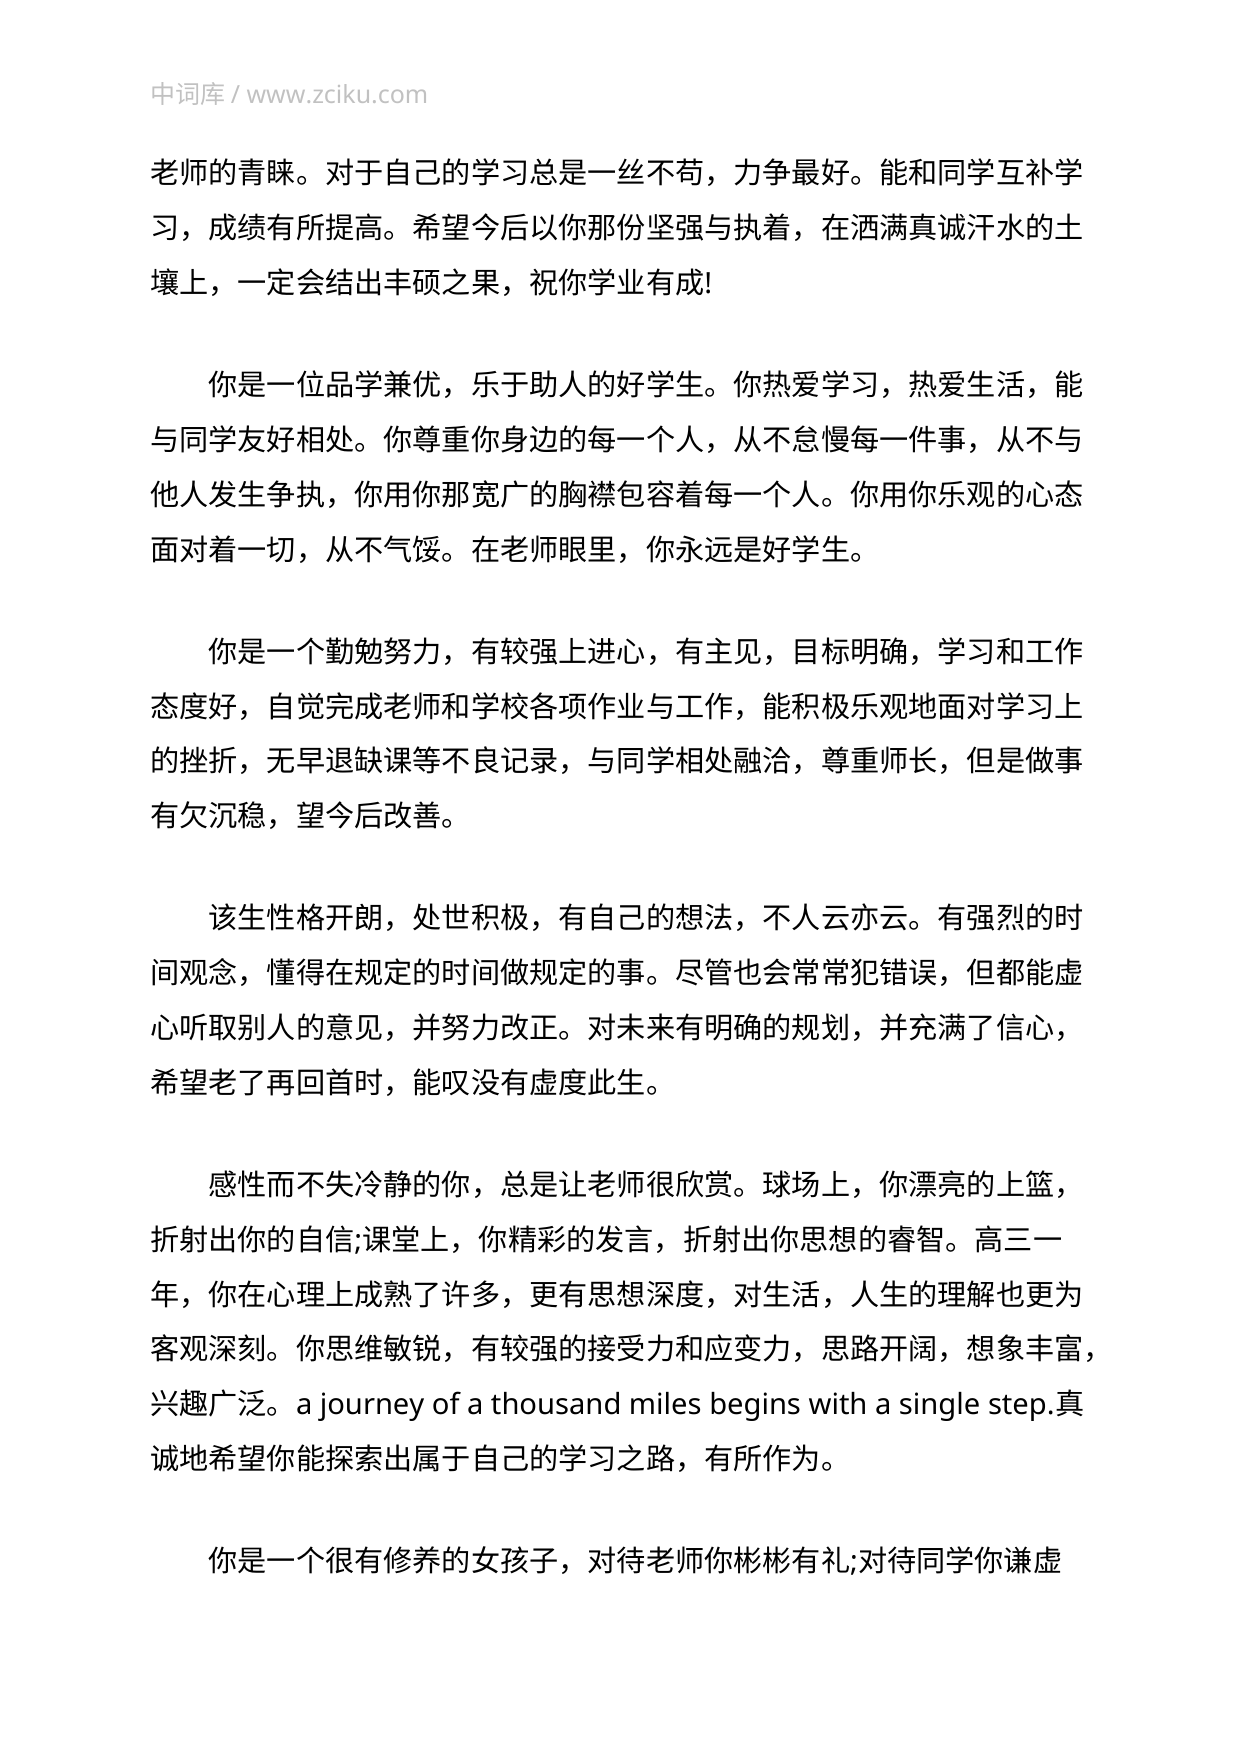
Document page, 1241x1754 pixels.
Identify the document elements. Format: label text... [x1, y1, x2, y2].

text 该生性格开朗，处世积极，有自己的想法，不人云亦云。有强烈的时间观念，懂得在规定的时间做规定的事。尽管也会常常犯错误，但都能虚心听取别人的意见，并努力改正。对未来有明确的规划，并充满了信心，希望老了再回首时，能叹没有虚度此生。 [150, 895, 1090, 1102]
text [150, 1538, 1090, 1580]
text 你是一位品学兼优，乐于助人的好学生。你热爱学习，热爱生活，能与同学友好相处。你尊重你身边的每一个人，从不怠慢每一件事，从不与他人发生争执，你用你那宽广的胸襟包容着每一个人。你用你乐观的心态面对着一切，从不气馁。在老师眼里，你永远是好学生。 [150, 362, 1090, 569]
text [150, 150, 1090, 302]
text 你是一个勤勉努力，有较强上进心，有主见，目标明确，学习和工作态度好，自觉完成老师和学校各项作业与工作，能积极乐观地面对学习上的挫折，无早退缺课等不良记录，与同学相处融洽，尊重师长，但是做事有欠沉稳，望今后改善。 [150, 628, 1090, 835]
text 感性而不失冷静的你，总是让老师很欣赏。球场上，你漂亮的上篮，折射出你的自信;课堂上，你精彩的发言，折射出你思想的睿智。高三一年，你在心理上成熟了许多，更有思想深度，对生活，人生的理解也更为客观深刻。你思维敏锐，有较强的接受力和应变力，思路开阔，想象丰富，兴趣广泛。a journey of a thousand miles begins with a single step.真诚地希望你能探索出属于自己的学习之路，有所作为。 [150, 1161, 1090, 1478]
